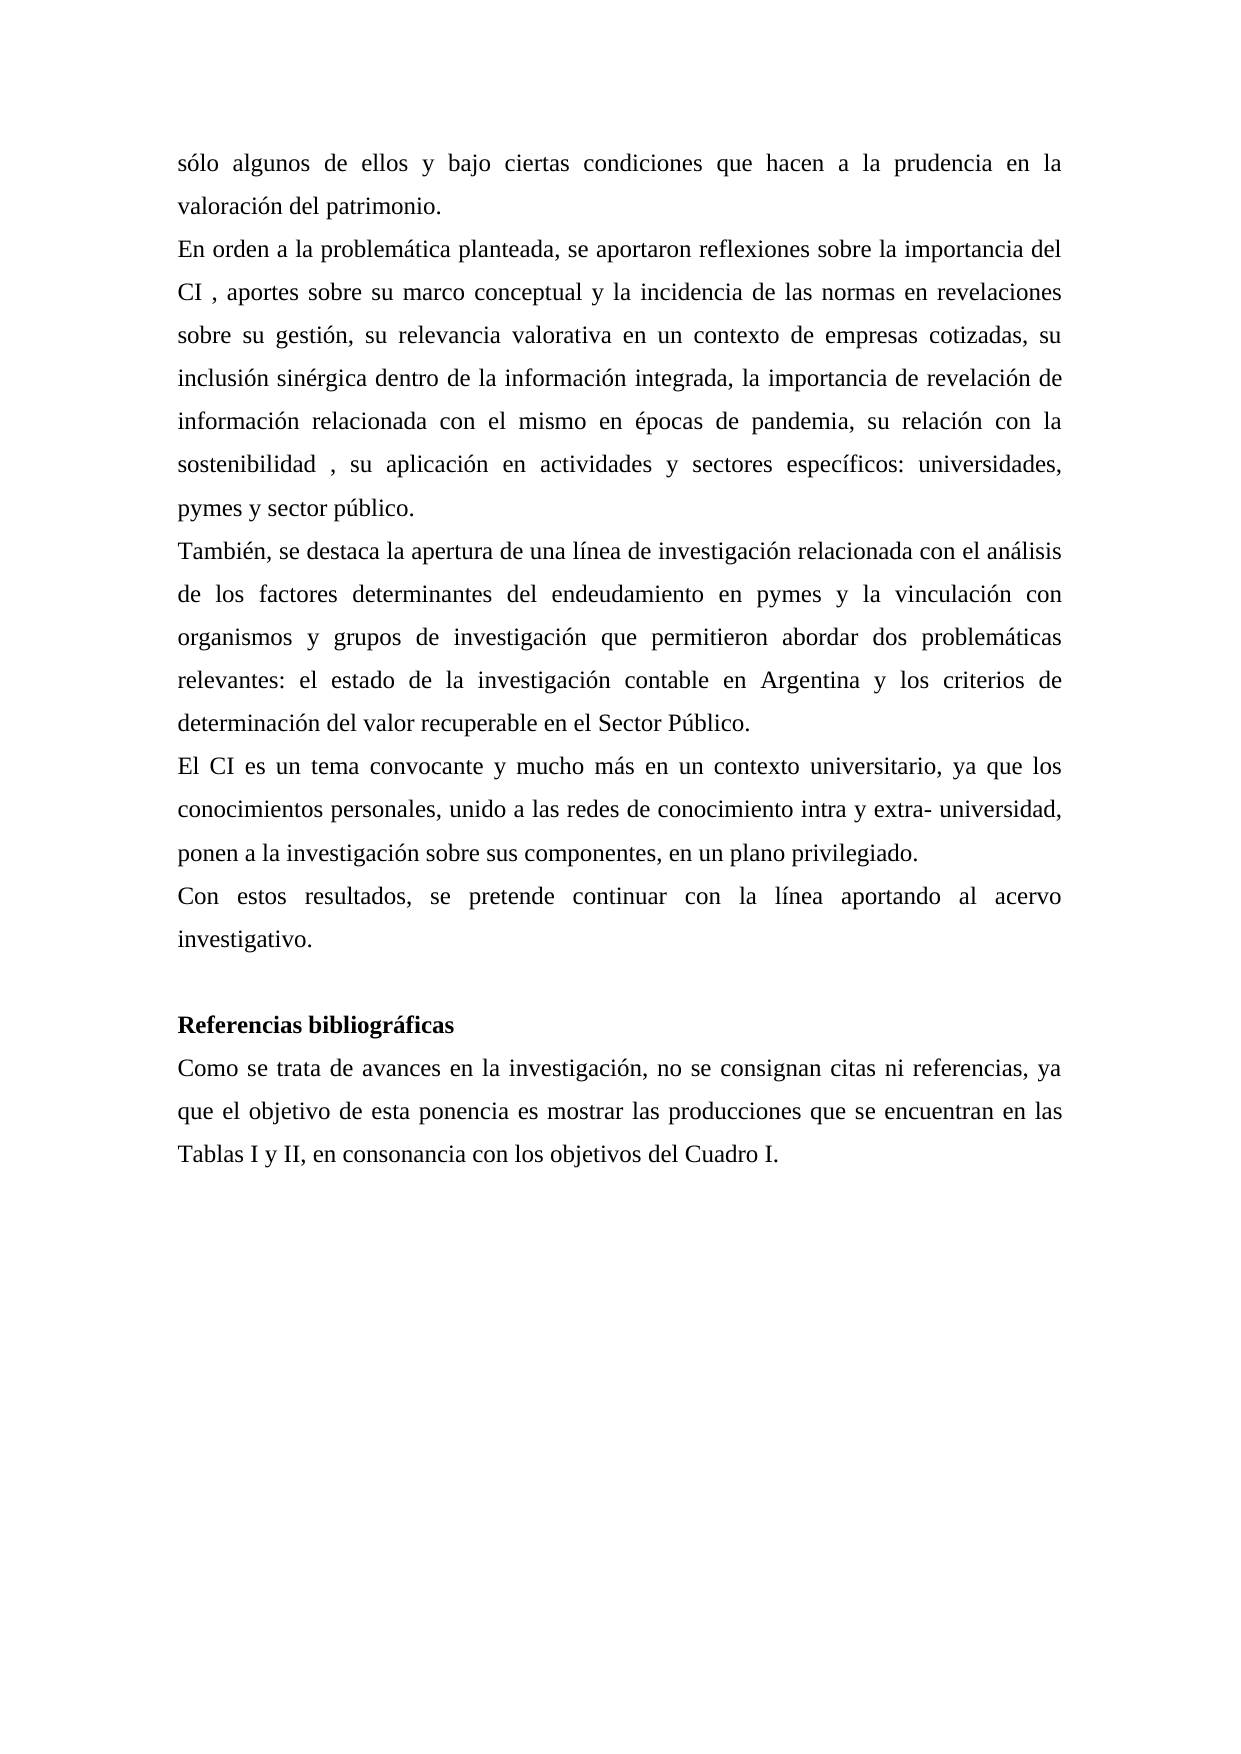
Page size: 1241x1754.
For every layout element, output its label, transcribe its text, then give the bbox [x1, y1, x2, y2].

text Con estos resultados, se pretende continuar con la línea aportando al acervo investigativo. [177, 881, 1063, 953]
text El CI es un tema convocante y mucho más en un contexto universitario, ya que los conocimientos personales, unido a las redes de conocimiento intra y extra- universidad, ponen a la investigación sobre sus componentes, en un plano privilegiado. [177, 751, 1063, 866]
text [177, 148, 1063, 219]
text En orden a la problemática planteada, se aportaron reflexiones sobre la importancia del CI , aportes sobre su marco conceptual y la incidencia de las normas en revelaciones sobre su gestión, su relevancia valorativa en un contexto de empresas cotizadas, su inclusión sinérgica dentro de la información integrada, la importancia de revelación de información relacionada con el mismo en épocas de pandemia, su relación con la sostenibilidad , su aplicación en actividades y sectores específicos: universidades, pymes y sector público. [177, 234, 1063, 521]
text Como se trata de avances en la investigación, no se consignan citas ni referencias, ya que el objetivo de esta ponencia es mostrar las producciones que se encuentran en las Tablas I y II, en consonancia con los objetivos del Cuadro I. [177, 1053, 1063, 1168]
text También, se destaca la apertura de una línea de investigación relacionada con el análisis de los factores determinantes del endeudamiento en pymes y la vinculación con organismos y grupos de investigación que permitieron abordar dos problemáticas relevantes: el estado de la investigación contable en Argentina y los criterios de determinación del valor recuperable en el Sector Público. [177, 536, 1063, 737]
text Referencias bibliográficas [177, 1010, 1063, 1039]
